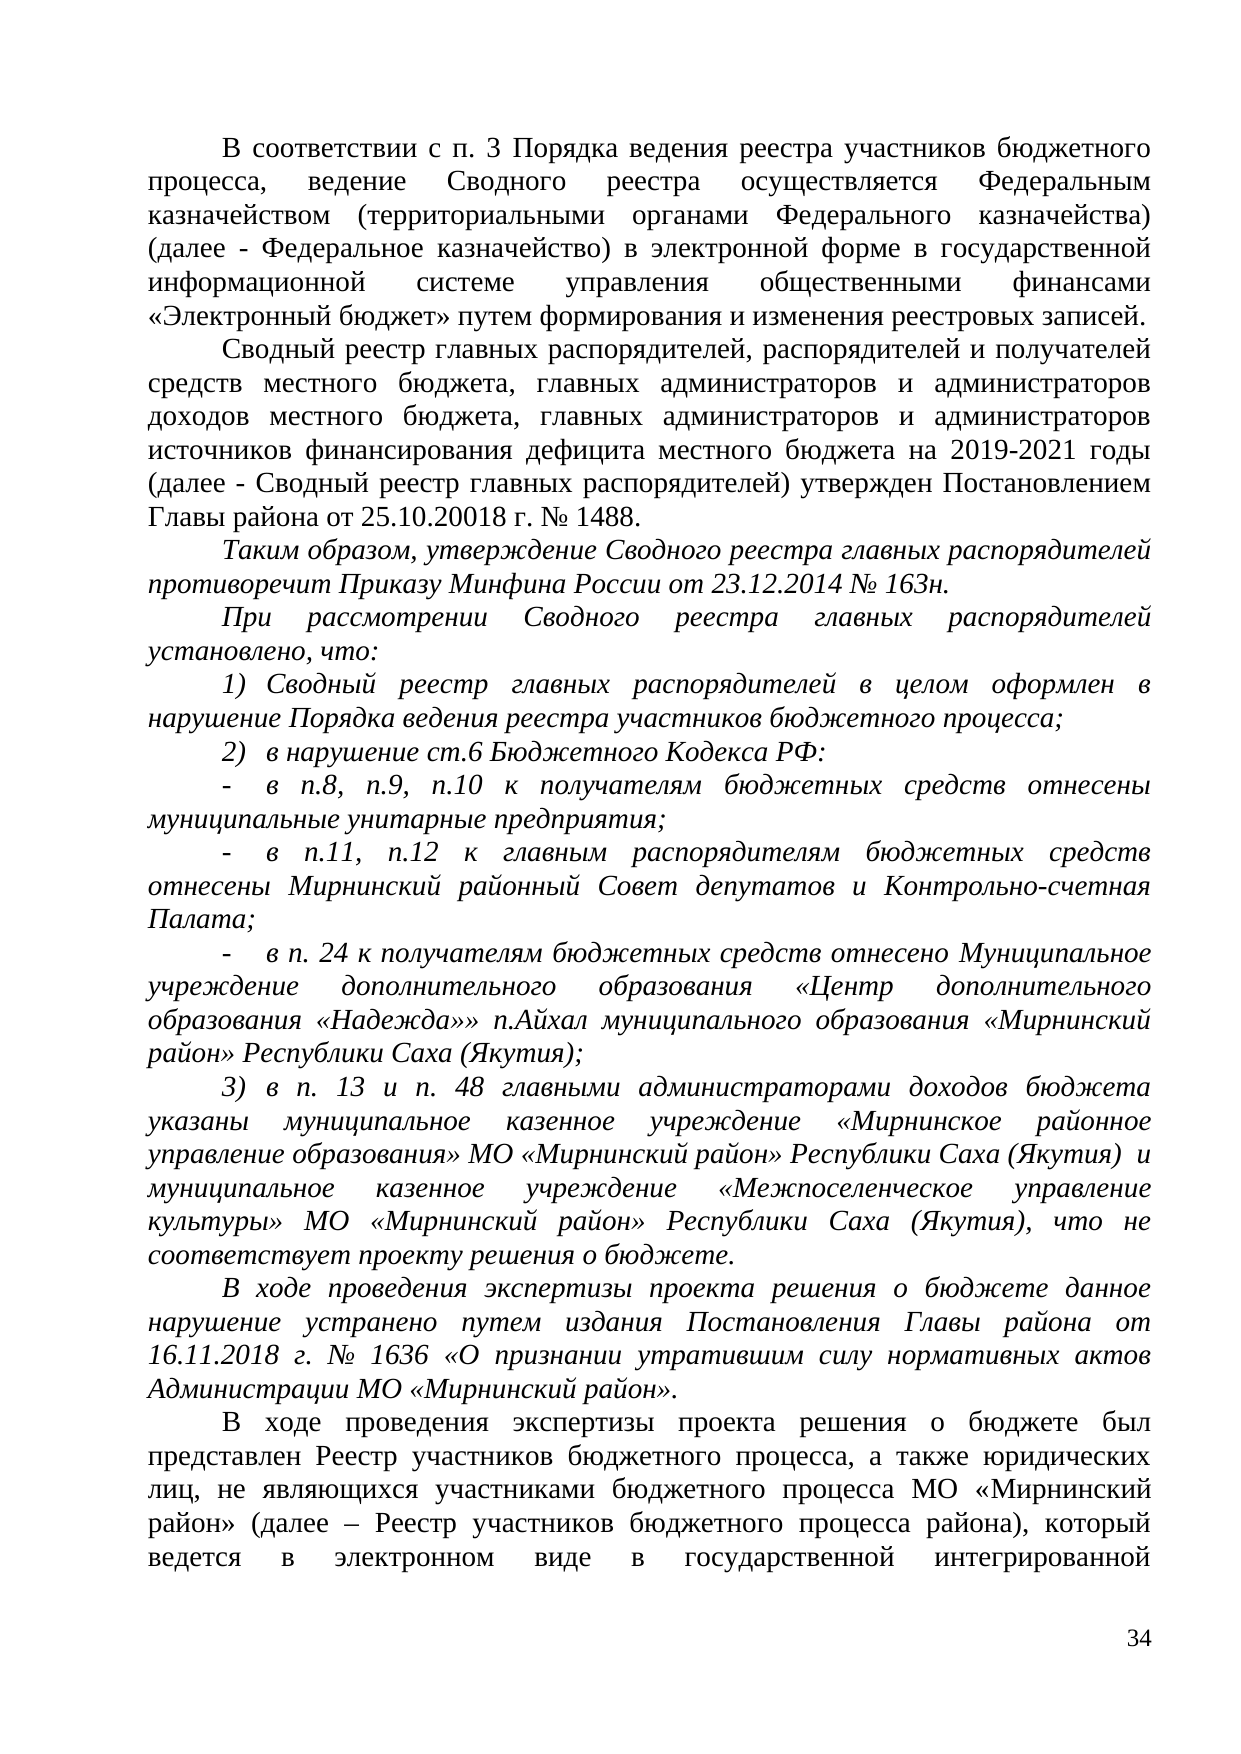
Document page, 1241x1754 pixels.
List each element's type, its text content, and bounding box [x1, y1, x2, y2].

text Таким образом, утверждение Сводного реестра главных распорядителей противоречит Приказу Минфина России от 23.12.2014 № 163н. [148, 532, 1152, 599]
text 3) в п. 13 и п. 48 главными администраторами доходов бюджета указаны муниципальное казенное учреждение «Мирнинское районное управление образования» МО «Мирнинский район» Республики Саха (Якутия) и муниципальное казенное учреждение «Межпоселенческое управление культуры» МО «Мирнинский район» Республики Саха (Якутия), что не соответствует проекту решения о бюджете. [148, 1069, 1152, 1270]
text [148, 1404, 1152, 1572]
text В ходе проведения экспертизы проекта решения о бюджете данное нарушение устранено путем издания Постановления Главы района от 16.11.2018 г. № 1636 «О признании утратившим силу нормативных актов Администрации МО «Мирнинский район». [148, 1270, 1152, 1404]
text - в п. 24 к получателям бюджетных средств отнесено Муниципальное учреждение дополнительного образования «Центр дополнительного образования «Надежда»» п.Айхал муниципального образования «Мирнинский район» Республики Саха (Якутия); [148, 935, 1152, 1069]
text При рассмотрении Сводного реестра главных распорядителей установлено, что: [148, 599, 1152, 667]
text - в п.11, п.12 к главным распорядителям бюджетных средств отнесены Мирнинский районный Совет депутатов и Контрольно-счетная Палата; [148, 834, 1152, 935]
text 2) в нарушение ст.6 Бюджетного Кодекса РФ: [148, 734, 1152, 767]
text Сводный реестр главных распорядителей, распорядителей и получателей средств местного бюджета, главных администраторов и администраторов доходов местного бюджета, главных администраторов и администраторов источников финансирования дефицита местного бюджета на 2019-2021 годы (далее - Сводный реестр главных распорядителей) утвержден Постановлением Главы района от 25.10.20018 г. № 1488. [148, 331, 1152, 532]
text - в п.8, п.9, п.10 к получателям бюджетных средств отнесены муниципальные унитарные предприятия; [148, 767, 1152, 834]
text 1) Сводный реестр главных распорядителей в целом оформлен в нарушение Порядка ведения реестра участников бюджетного процесса; [148, 667, 1152, 734]
text В соответствии с п. 3 Порядка ведения реестра участников бюджетного процесса, ведение Сводного реестра осуществляется Федеральным казначейством (территориальными органами Федерального казначейства) (далее - Федеральное казначейство) в электронной форме в государственной информационной системе управления общественными финансами «Электронный бюджет» путем формирования и изменения реестровых записей. [148, 130, 1152, 331]
